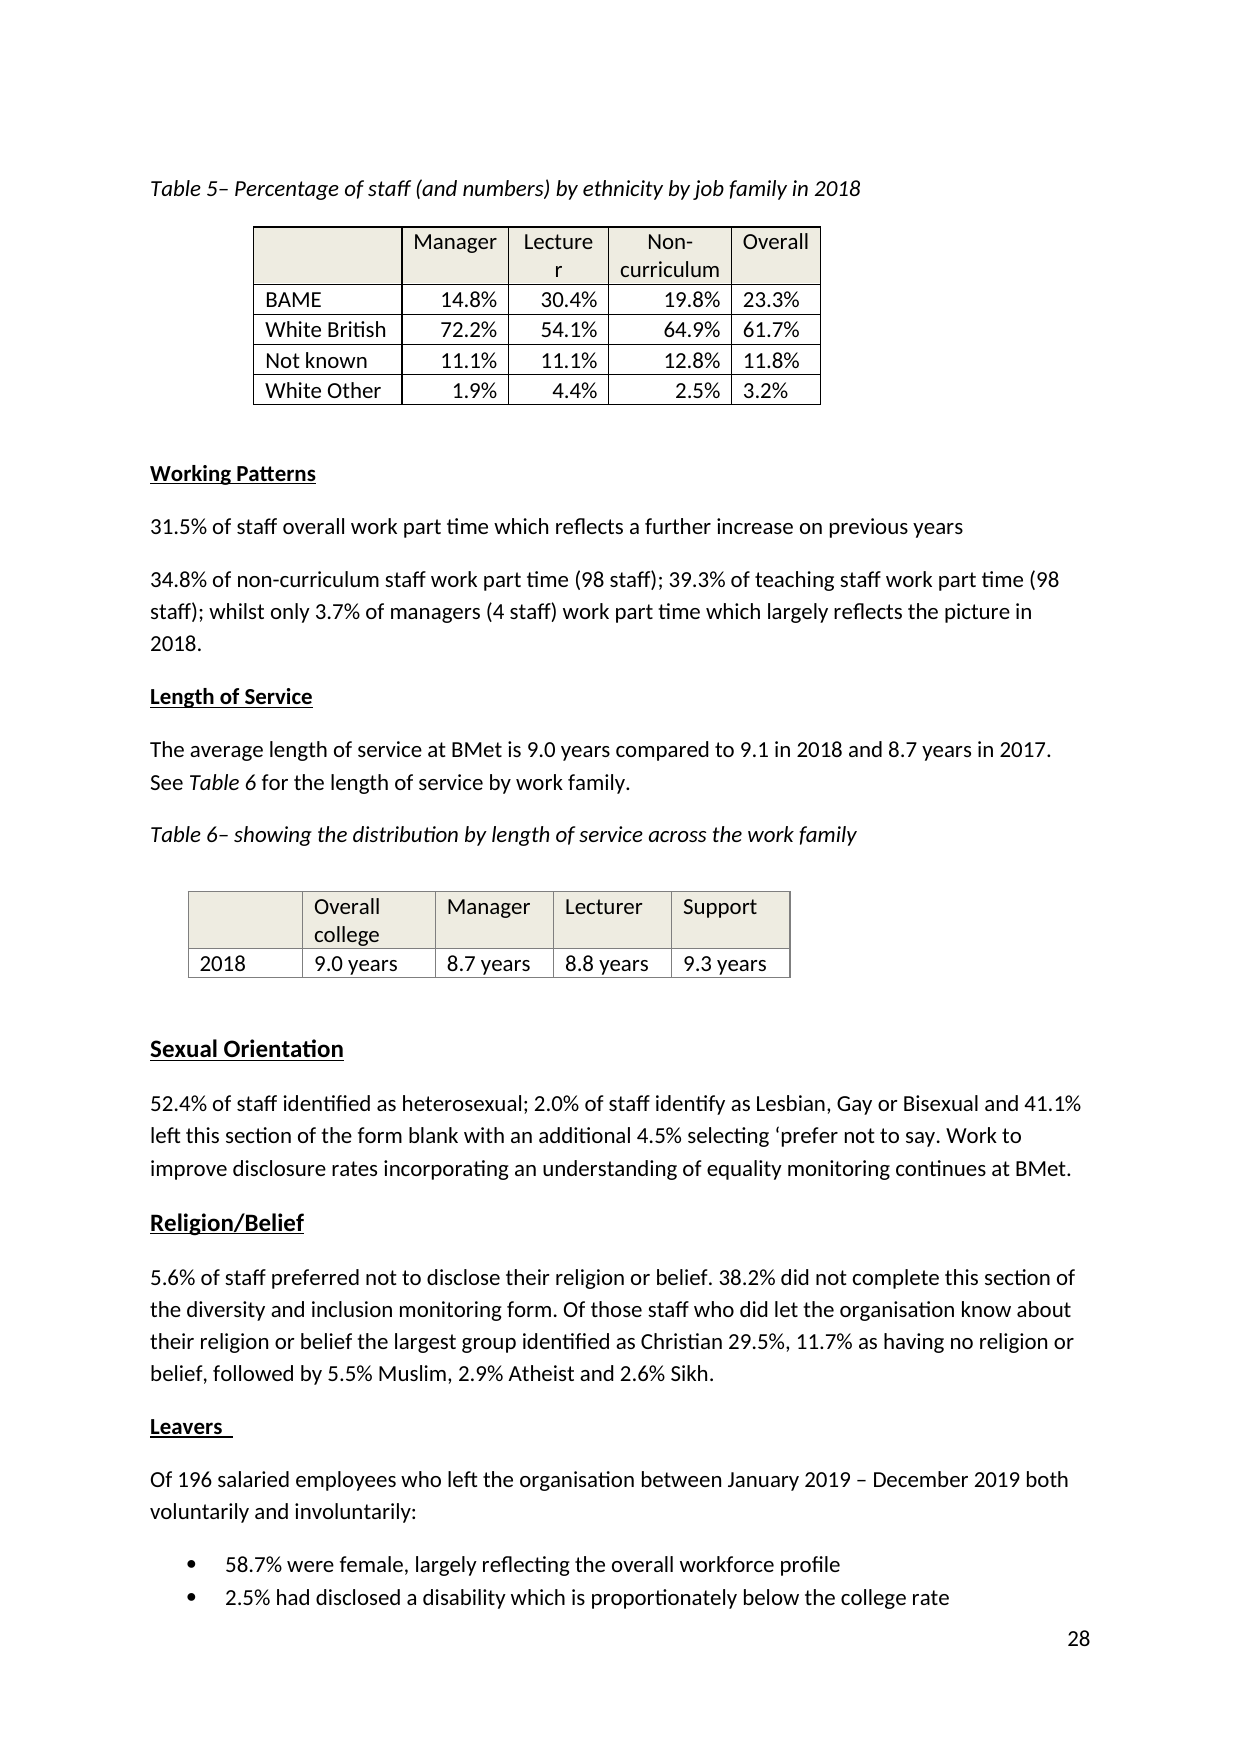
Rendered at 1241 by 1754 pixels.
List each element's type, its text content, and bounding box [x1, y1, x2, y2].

table_header Non-curriculum [609, 228, 731, 283]
text 5.6% of staff preferred not to disclose their religion or belief. 38.2% did not complete this section of the diversity and inclusion monitoring form. Of those staff who did let the organisation know about their religion or belief the largest group identified as Christian 29.5%, 11.7% as having no religion or belief, followed by 5.5% Muslim, 2.9% Atheist and 2.6% Sikh. [150, 1263, 1090, 1387]
text Religion/Belief [150, 1207, 1090, 1237]
table_header Support [672, 892, 789, 948]
table_header [254, 228, 401, 283]
table_cell 1.9% [403, 375, 508, 404]
text Table 6– showing the distribution by length of service across the work family [150, 821, 1090, 849]
list 58.7% were female, largely reflecting the overall workforce profile [187, 1550, 1090, 1578]
text Of 196 salaried employees who left the organisation between January 2019 – December 2019 both voluntarily and involuntarily: [150, 1465, 1090, 1525]
text Table 5– Percentage of staff (and numbers) by ethnicity by job family in 2018 [150, 174, 1090, 202]
table_cell 64.9% [609, 315, 731, 344]
table_cell 8.7 years [436, 949, 553, 977]
table_header Lecturer [509, 228, 608, 283]
table_header Lecturer [554, 892, 671, 948]
table_cell 61.7% [732, 315, 820, 344]
table_cell 23.3% [732, 285, 820, 313]
text Sexual Orientation [150, 1033, 1090, 1064]
table_header [189, 892, 302, 948]
table_cell 14.8% [403, 285, 508, 313]
table_cell 9.3 years [672, 949, 789, 977]
table_cell 3.2% [732, 375, 820, 404]
table_header Manager [403, 228, 508, 283]
table_cell Not known [254, 345, 401, 374]
text 31.5% of staff overall work part time which reflects a further increase on previous years [150, 512, 1090, 540]
table_cell 9.0 years [303, 949, 435, 977]
table_header Overall [732, 228, 820, 283]
table_cell 2.5% [609, 375, 731, 404]
table_cell 54.1% [509, 315, 608, 344]
table_cell 11.1% [403, 345, 508, 374]
table_cell 11.1% [509, 345, 608, 374]
table_cell 11.8% [732, 345, 820, 374]
table_cell 72.2% [403, 315, 508, 344]
table_cell 2018 [189, 949, 302, 977]
table_cell 19.8% [609, 285, 731, 313]
table_cell 12.8% [609, 345, 731, 374]
text 34.8% of non-curriculum staff work part time (98 staff); 39.3% of teaching staff work part time (98 staff); whilst only 3.7% of managers (4 staff) work part time which largely reflects the picture in 2018. [150, 565, 1090, 657]
table_cell 30.4% [509, 285, 608, 313]
text 52.4% of staff identified as heterosexual; 2.0% of staff identify as Lesbian, Gay or Bisexual and 41.1% left this section of the form blank with an additional 4.5% selecting ‘prefer not to say. Work to improve disclosure rates incorporating an understanding of equality monitoring continues at BMet. [150, 1089, 1090, 1182]
text Length of Service [150, 682, 1090, 710]
table_cell 4.4% [509, 375, 608, 404]
text Leavers [150, 1412, 1090, 1440]
text The average length of service at BMet is 9.0 years compared to 9.1 in 2018 and 8.7 years in 2017. See Table 6 for the length of service by work family. [150, 735, 1090, 796]
text Working Patterns [150, 459, 1090, 487]
table_cell White Other [254, 375, 401, 404]
table_header Overall college [303, 892, 435, 948]
table_cell White British [254, 315, 401, 344]
table_header Manager [436, 892, 553, 948]
list 2.5% had disclosed a disability which is proportionately below the college rate [187, 1583, 1090, 1611]
table_cell 8.8 years [554, 949, 671, 977]
table_cell BAME [254, 285, 401, 313]
